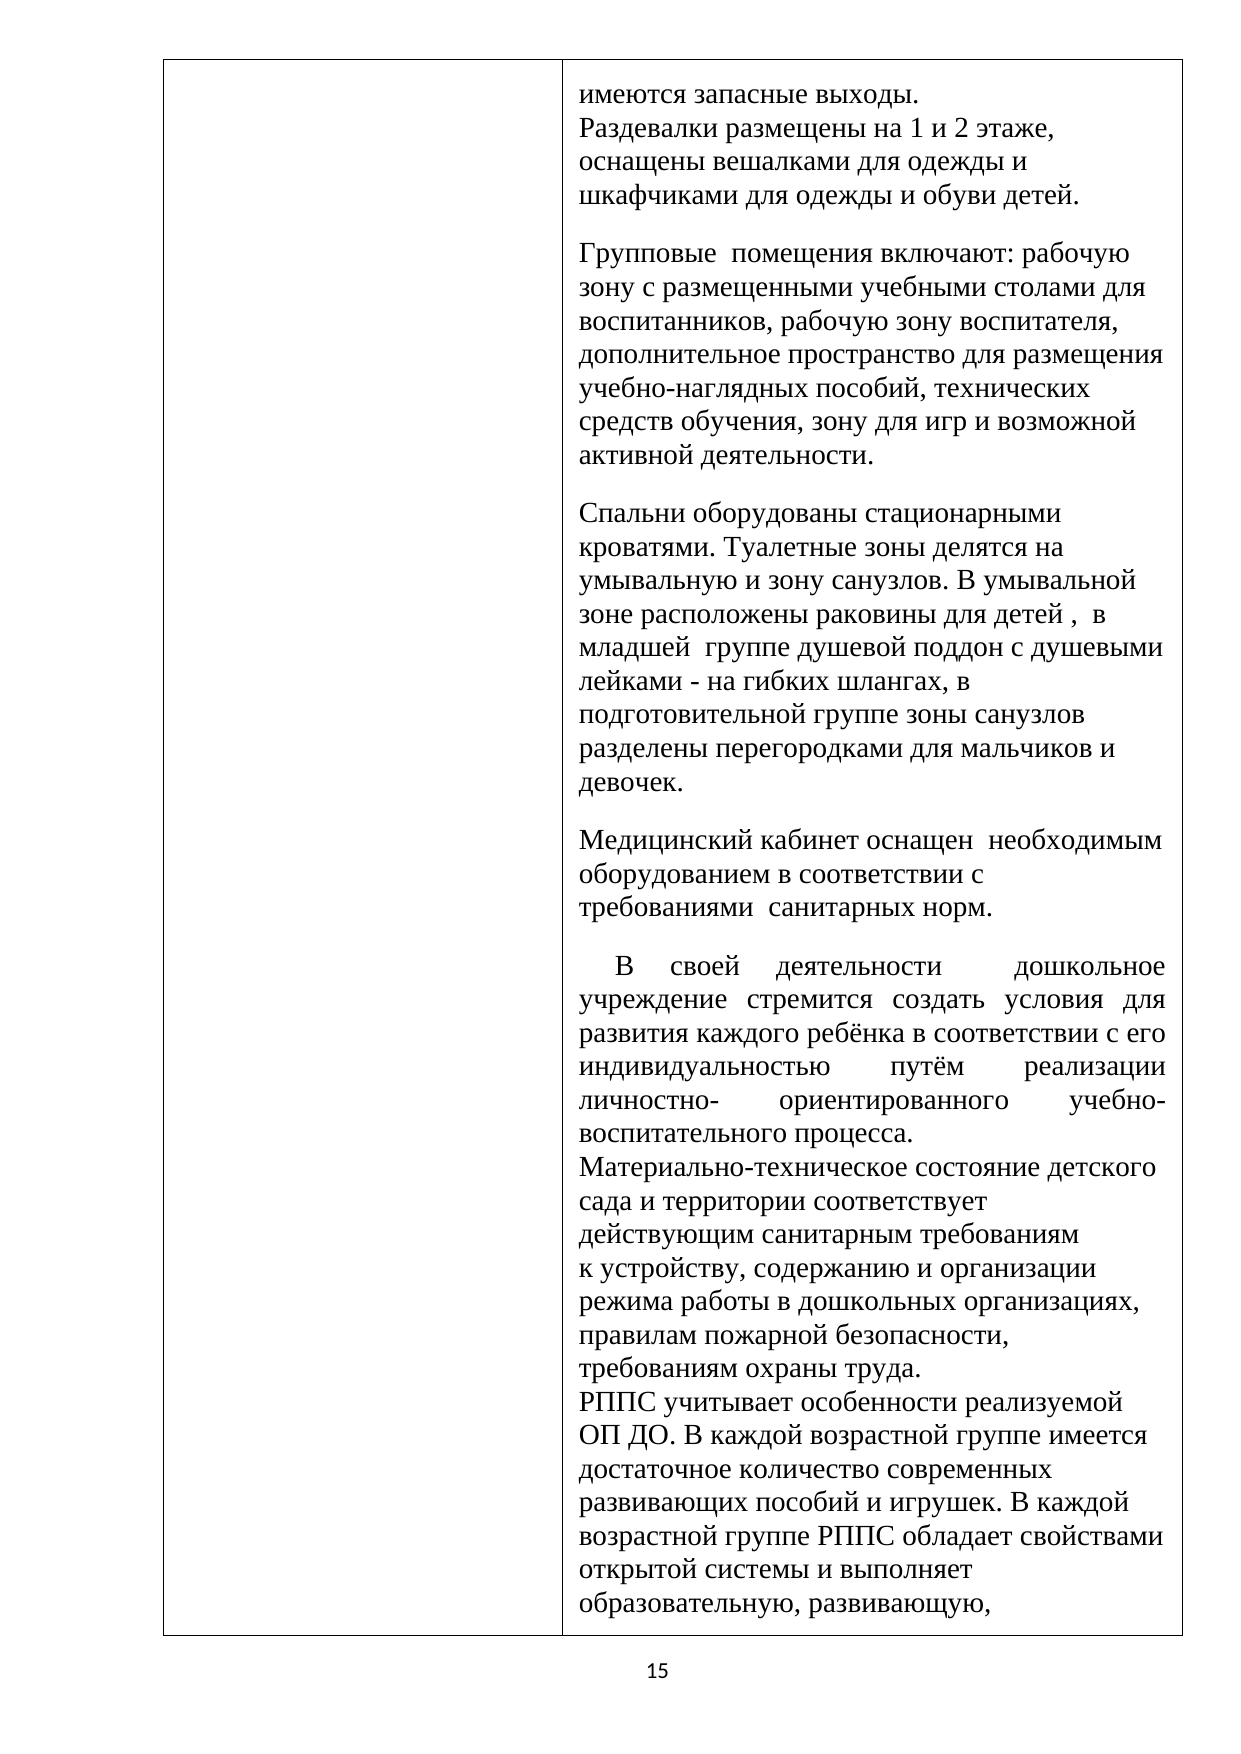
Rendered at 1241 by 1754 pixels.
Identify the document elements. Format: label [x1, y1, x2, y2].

table_cell [164, 60, 562, 1635]
table_cell [563, 60, 1182, 1635]
